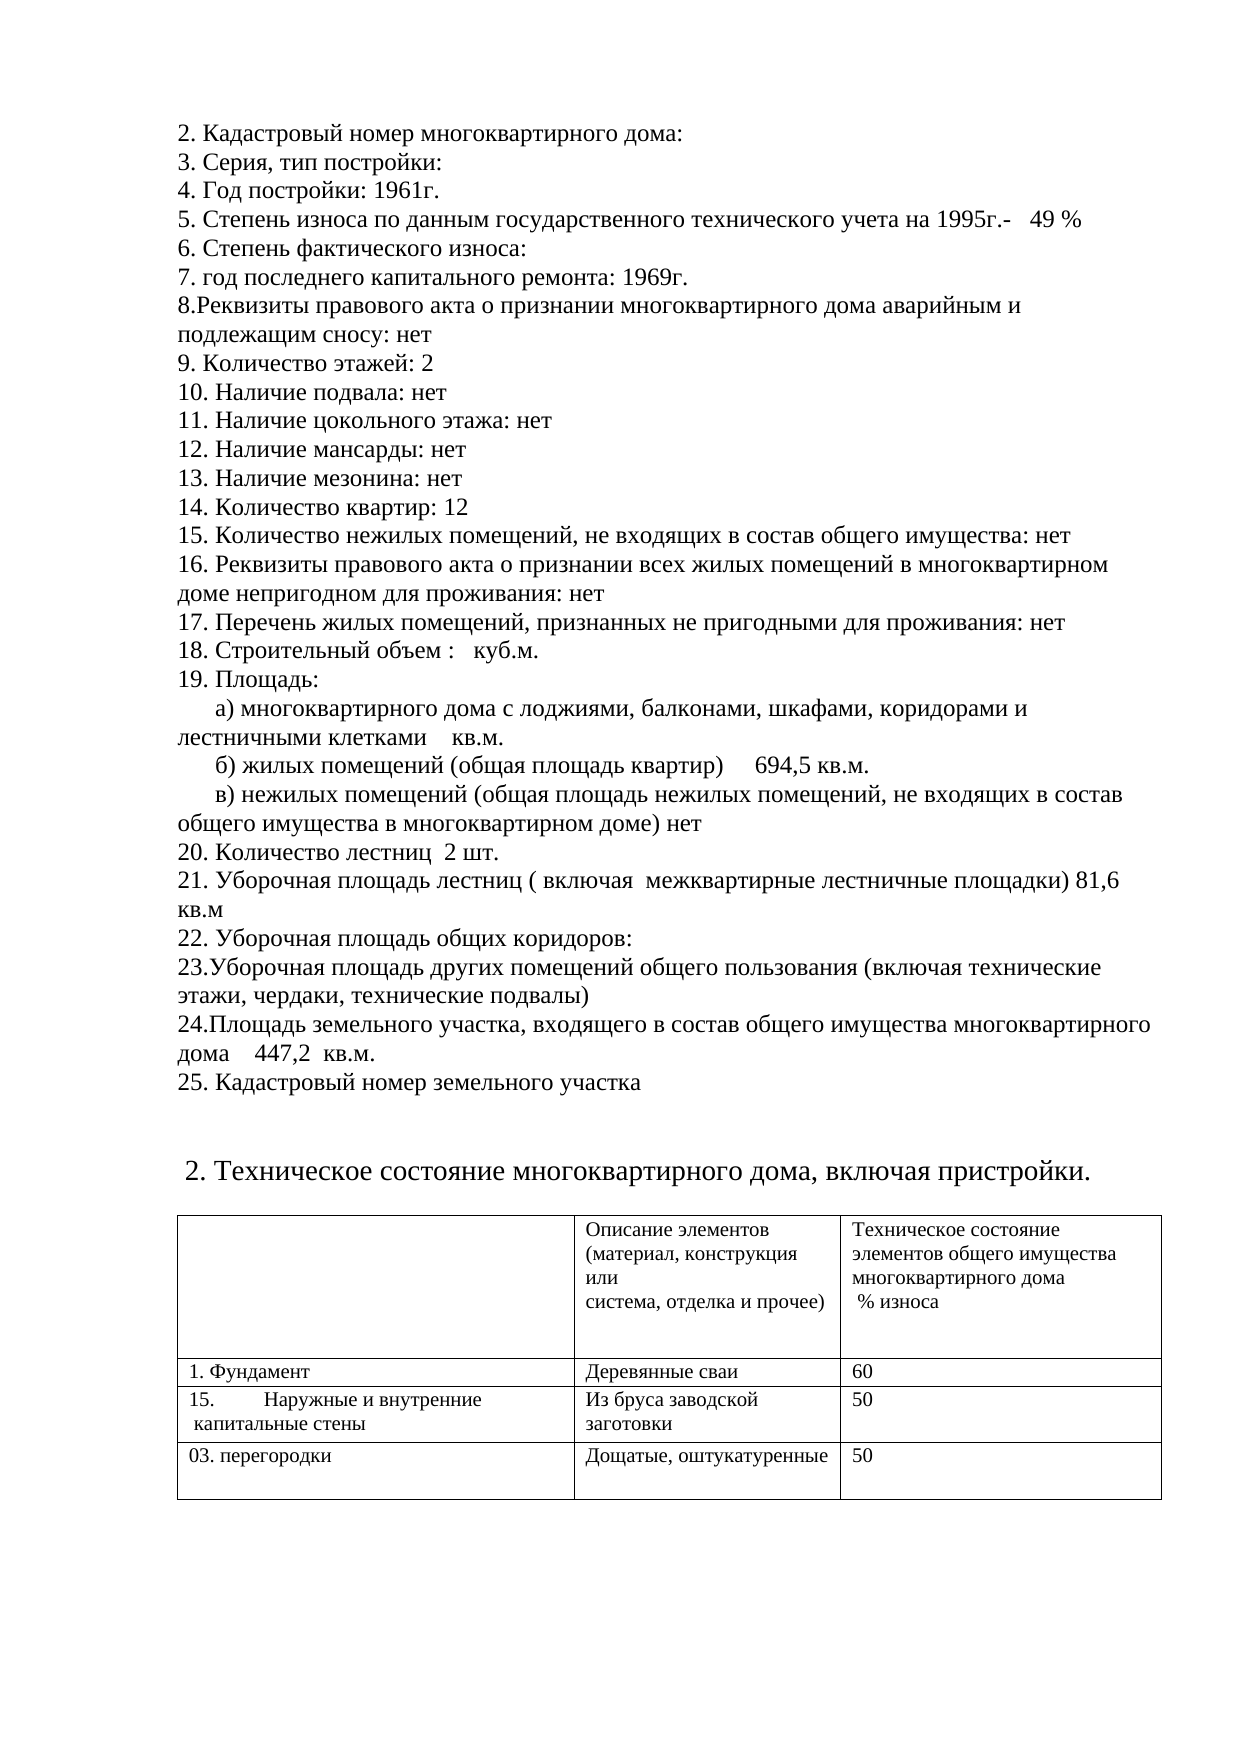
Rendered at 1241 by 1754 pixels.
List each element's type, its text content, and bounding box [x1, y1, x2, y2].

text 15. Количество нежилых помещений, не входящих в состав общего имущества: нет [177, 521, 1152, 549]
text 12. Наличие мансарды: нет [177, 434, 1152, 463]
table_cell Деревянные сваи [575, 1359, 840, 1386]
text а) многоквартирного дома с лоджиями, балконами, шкафами, коридорами и лестничными клетками кв.м. [177, 693, 1152, 751]
text 3. Серия, тип постройки: [177, 147, 1152, 176]
text 10. Наличие подвала: нет [177, 377, 1152, 406]
text 2. Кадастровый номер многоквартирного дома: [177, 118, 1152, 147]
text 19. Площадь: [177, 664, 1152, 693]
text 4. Год постройки: 1961г. [177, 176, 1152, 204]
text 6. Степень фактического износа: [177, 233, 1152, 262]
table_cell 60 [841, 1359, 1161, 1386]
table_header Описание элементов (материал, конструкция или система, отделка и прочее) [575, 1216, 840, 1358]
text в) нежилых помещений (общая площадь нежилых помещений, не входящих в состав общего имущества в многоквартирном доме) нет [177, 779, 1152, 837]
text 8.Реквизиты правового акта о признании многоквартирного дома аварийным и подлежащим сносу: нет [177, 291, 1152, 348]
text б) жилых помещений (общая площадь квартир) 694,5 кв.м. [177, 751, 1152, 779]
text 14. Количество квартир: 12 [177, 492, 1152, 521]
text 20. Количество лестниц 2 шт. [177, 837, 1152, 866]
table_cell 50 [841, 1387, 1161, 1442]
table_cell Наружные и внутренние капитальные стены [178, 1387, 574, 1442]
text 23.Уборочная площадь других помещений общего пользования (включая технические этажи, чердаки, технические подвалы) [177, 952, 1152, 1009]
text 7. год последнего капитального ремонта: 1969г. [177, 262, 1152, 291]
table_cell Дощатые, оштукатуренные [575, 1443, 840, 1499]
text 18. Строительный объем : куб.м. [177, 636, 1152, 664]
table_cell Из бруса заводской заготовки [575, 1387, 840, 1442]
table_cell 03. перегородки [178, 1443, 574, 1499]
text 5. Степень износа по данным государственного технического учета на 1995г.- 49 % [177, 204, 1152, 233]
text 24.Площадь земельного участка, входящего в состав общего имущества многоквартирного дома 447,2 кв.м. [177, 1009, 1152, 1067]
text 13. Наличие мезонина: нет [177, 463, 1152, 492]
text 17. Перечень жилых помещений, признанных не пригодными для проживания: нет [177, 607, 1152, 636]
table_header [178, 1216, 574, 1358]
table_cell 50 [841, 1443, 1161, 1499]
text 21. Уборочная площадь лестниц ( включая межквартирные лестничные площадки) 81,6 кв.м [177, 866, 1152, 923]
text 9. Количество этажей: 2 [177, 348, 1152, 377]
text 11. Наличие цокольного этажа: нет [177, 406, 1152, 434]
text 22. Уборочная площадь общих коридоров: [177, 923, 1152, 952]
text 2. Техническое состояние многоквартирного дома, включая пристройки. [177, 1153, 1152, 1187]
text 16. Реквизиты правового акта о признании всех жилых помещений в многоквартирном доме непригодном для проживания: нет [177, 549, 1152, 607]
table_cell 1. Фундамент [178, 1359, 574, 1386]
table_header Техническое состояние элементов общего имущества многоквартирного дома % износа [841, 1216, 1161, 1358]
text 25. Кадастровый номер земельного участка [177, 1067, 1152, 1096]
